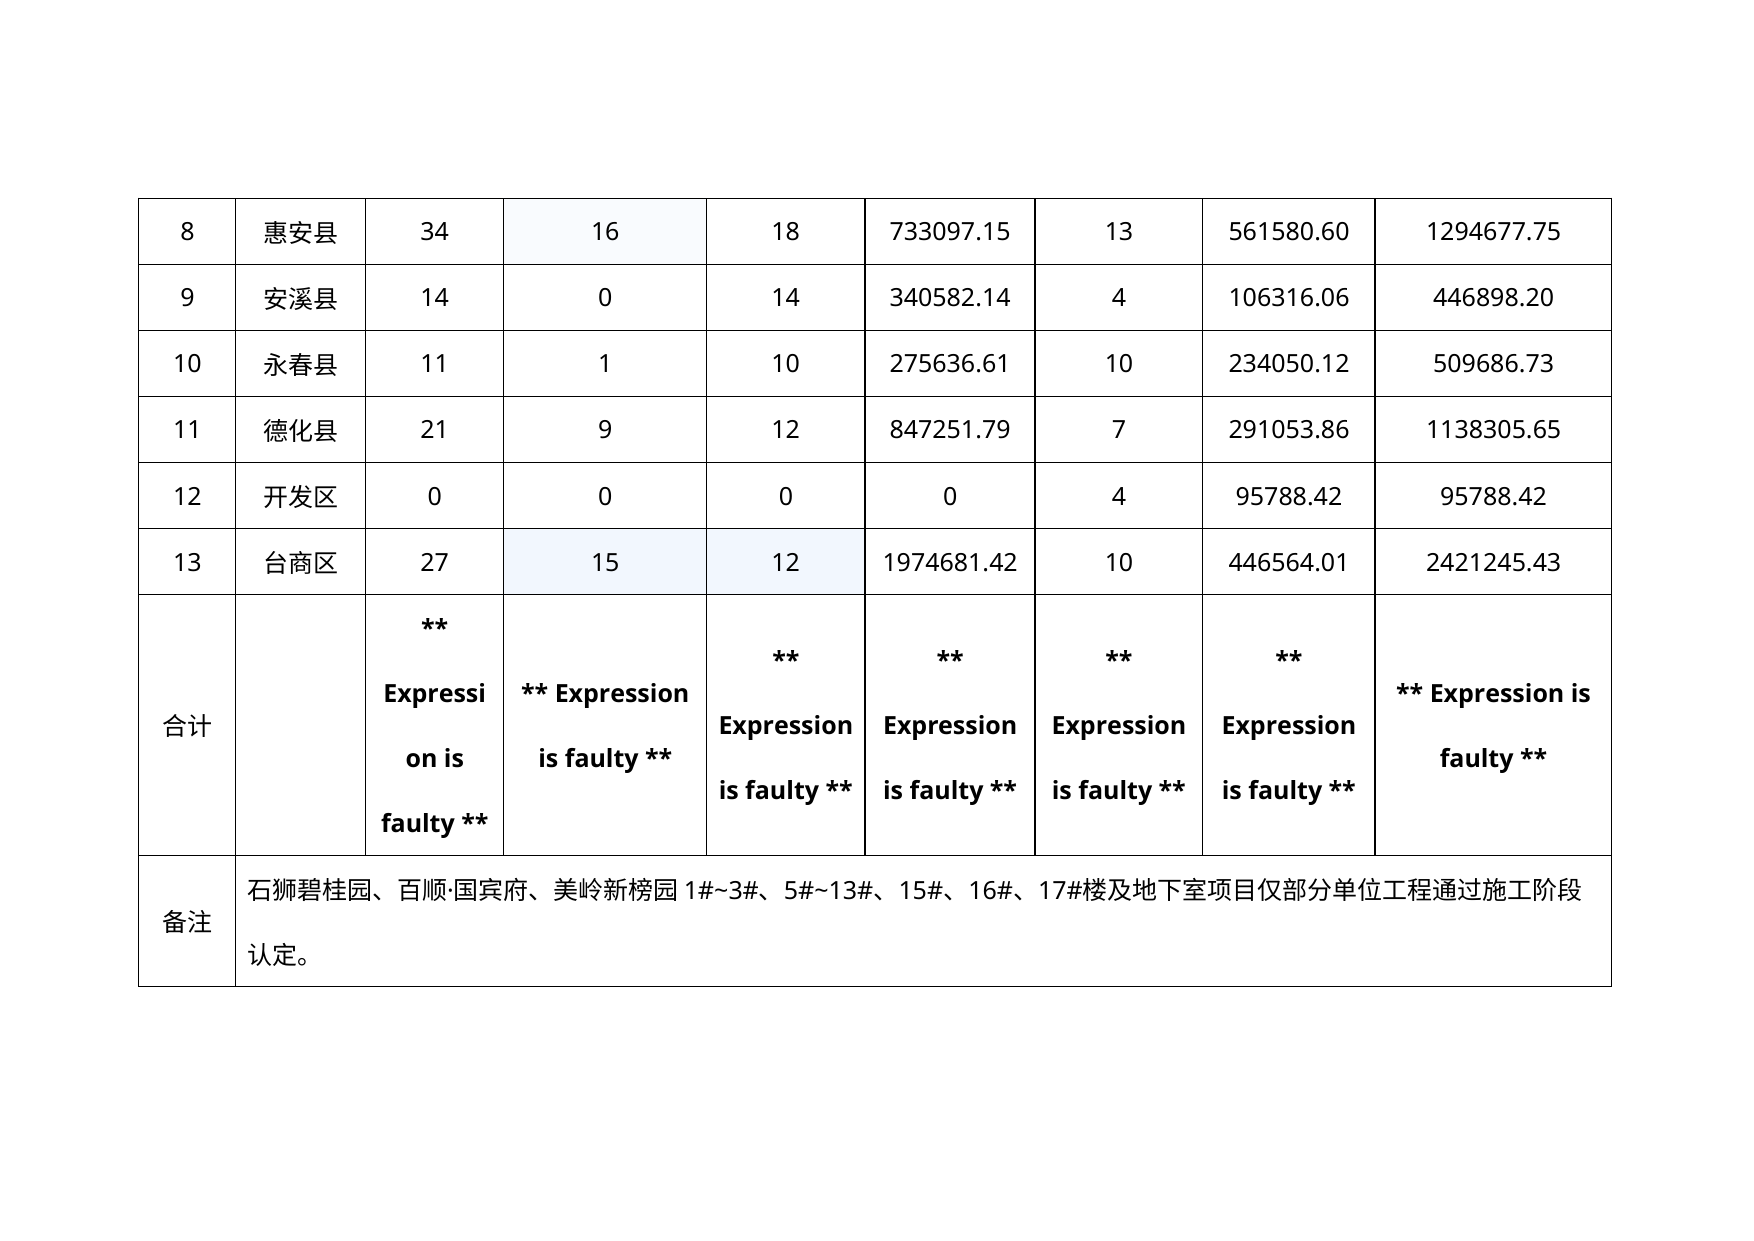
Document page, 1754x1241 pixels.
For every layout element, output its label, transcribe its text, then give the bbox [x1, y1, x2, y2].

table_cell 9 [139, 265, 235, 330]
table_cell 4 [1036, 463, 1202, 528]
table_cell 10 [707, 331, 864, 396]
table_cell 1294677.75 [1376, 199, 1611, 264]
table_cell 石狮碧桂园、百顺·国宾府、美岭新榜园1#~3#、5#~13#、15#、16#、17#楼及地下室项目仅部分单位工程通过施工阶段认定。 [236, 856, 1611, 986]
table_cell 1138305.65 [1376, 397, 1611, 462]
table_cell 561580.60 [1203, 199, 1374, 264]
table_cell 10 [139, 331, 235, 396]
table_cell 11 [366, 331, 503, 396]
table_cell 2421245.43 [1376, 529, 1611, 594]
table_cell 13 [1036, 199, 1202, 264]
table_cell 惠安县 [236, 199, 365, 264]
table_cell 0 [866, 463, 1034, 528]
table_cell 446898.20 [1376, 265, 1611, 330]
table_cell 0 [504, 265, 706, 330]
table_cell 8 [139, 199, 235, 264]
table_cell 备注 [139, 856, 235, 986]
table_cell 0 [707, 463, 864, 528]
table_cell 16 [504, 199, 706, 264]
table_cell 145 [1036, 595, 1202, 855]
table_cell 847251.79 [866, 397, 1034, 462]
table_cell 开发区 [236, 463, 365, 528]
table_cell 1 [504, 331, 706, 396]
table_cell 234050.12 [1203, 331, 1374, 396]
table_cell 14 [366, 265, 503, 330]
table_cell 永春县 [236, 331, 365, 396]
table_cell 106316.06 [1203, 265, 1374, 330]
table_cell 台商区 [236, 529, 365, 594]
table_cell 27 [366, 529, 503, 594]
table_cell 7 [1036, 397, 1202, 462]
table_cell 0 [504, 463, 706, 528]
table_cell 733097.15 [866, 199, 1034, 264]
table_cell 1974681.42 [866, 529, 1034, 594]
table_cell 509686.73 [1376, 331, 1611, 396]
table_cell 202 [707, 595, 864, 855]
table_cell 340582.14 [866, 265, 1034, 330]
table_cell 275636.61 [866, 331, 1034, 396]
table_cell 4492397.96 [1203, 595, 1374, 855]
table_cell 291053.86 [1203, 397, 1374, 462]
table_cell 16607657.32 [1376, 595, 1611, 855]
table_cell 12 [707, 529, 864, 594]
table_cell 95788.42 [1376, 463, 1611, 528]
table_cell 145 [504, 595, 706, 855]
table_cell 德化县 [236, 397, 365, 462]
table_cell 9 [504, 397, 706, 462]
table_cell 10 [1036, 529, 1202, 594]
table_cell 14 [707, 265, 864, 330]
table_cell 安溪县 [236, 265, 365, 330]
table_cell 34 [366, 199, 503, 264]
table_cell 12115259.36 [866, 595, 1034, 855]
table_cell 合计 [139, 595, 235, 855]
table_cell 13 [139, 529, 235, 594]
table_cell 446564.01 [1203, 529, 1374, 594]
table_cell 18 [707, 199, 864, 264]
table_cell 12 [139, 463, 235, 528]
table_cell 21 [366, 397, 503, 462]
table_cell 10 [1036, 331, 1202, 396]
table_cell 0 [366, 463, 503, 528]
table_cell 4 [1036, 265, 1202, 330]
table_cell 95788.42 [1203, 463, 1374, 528]
table_cell 15 [504, 529, 706, 594]
table_cell [236, 595, 365, 855]
table_cell 12 [707, 397, 864, 462]
table_cell 347 [366, 595, 503, 855]
table_cell 11 [139, 397, 235, 462]
